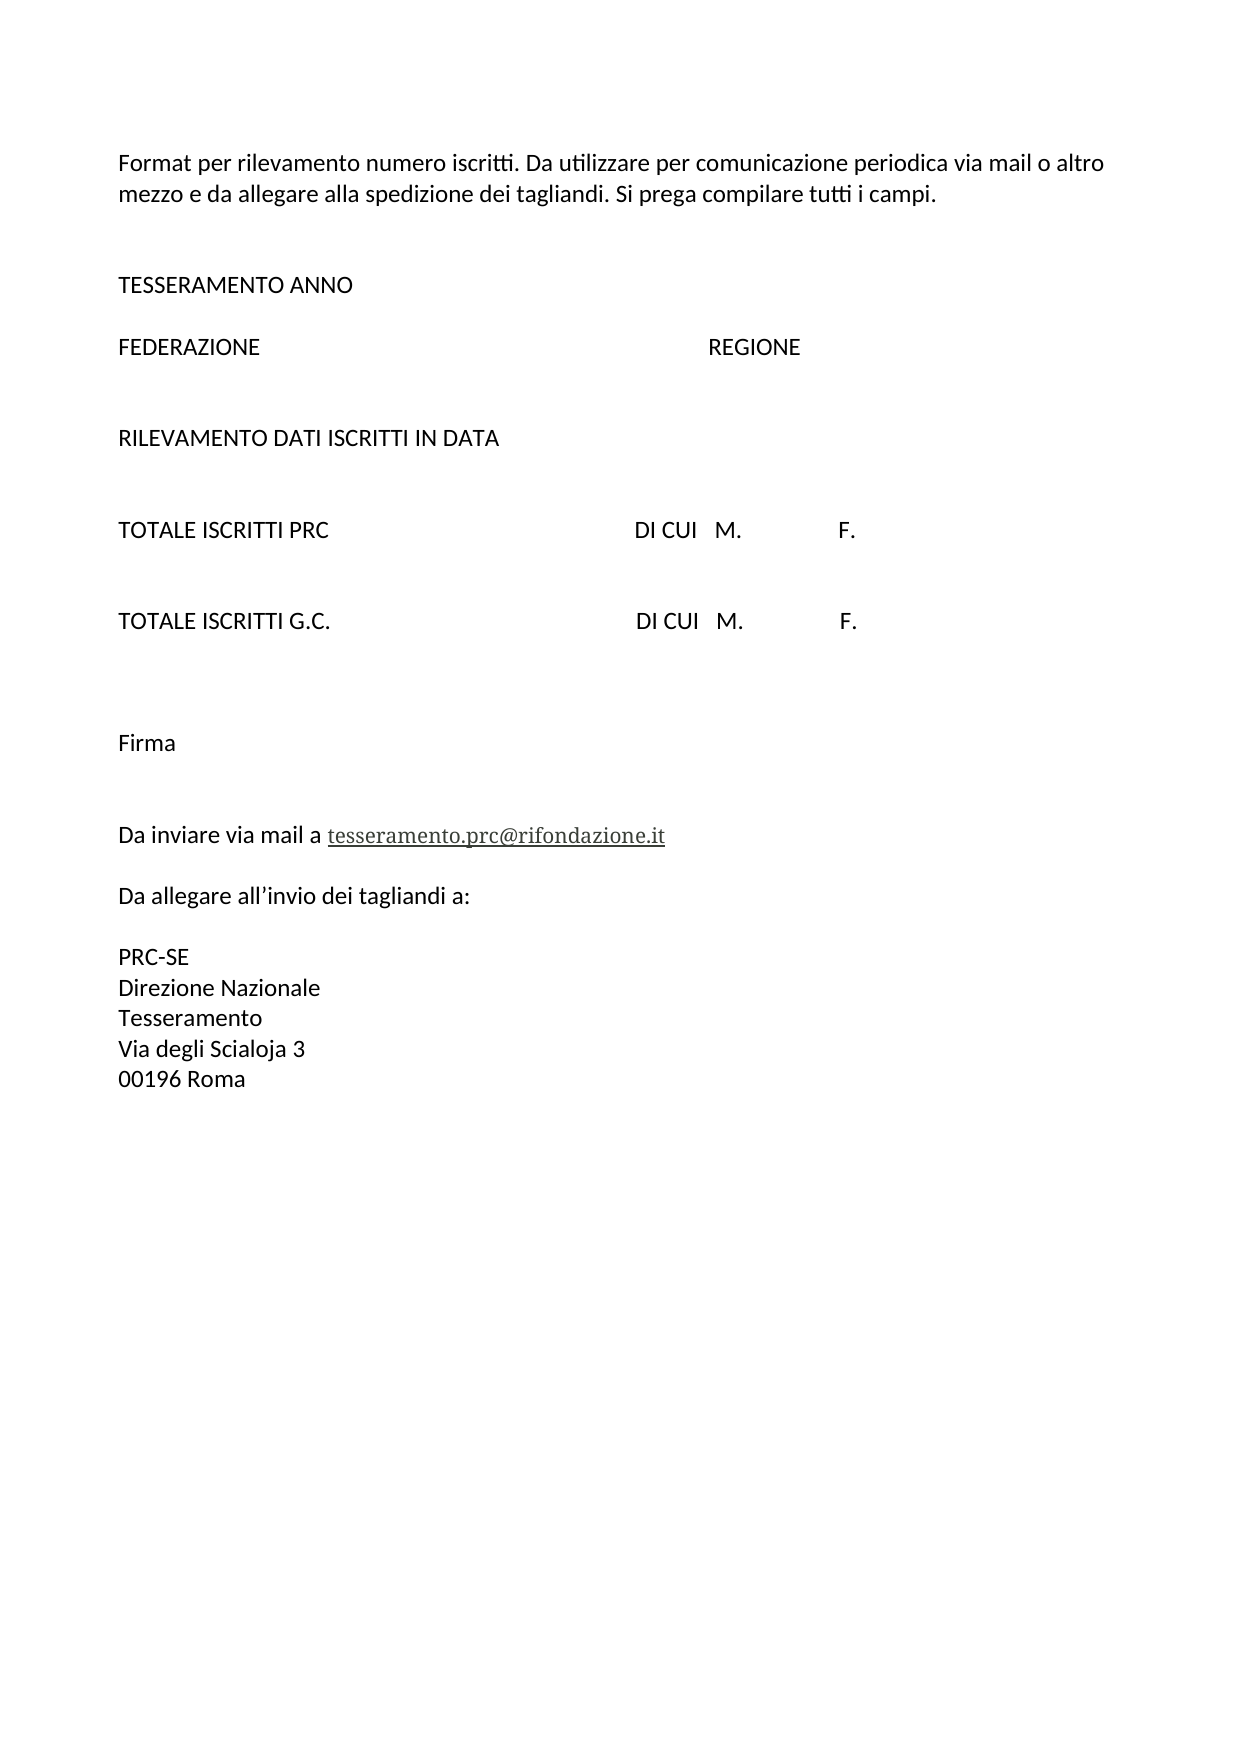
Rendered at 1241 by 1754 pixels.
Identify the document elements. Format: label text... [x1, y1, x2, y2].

text TOTALE ISCRITTI PRC DI CUI M. F. [118, 514, 1122, 544]
text TESSERAMENTO ANNO [118, 270, 1122, 300]
text Tesseramento [118, 1002, 1122, 1033]
text Format per rilevamento numero iscritti. Da utilizzare per comunicazione periodica via mail o altro mezzo e da allegare alla spedizione dei tagliandi. Si prega compilare tutti i campi. [118, 148, 1122, 209]
text 00196 Roma [118, 1063, 1122, 1094]
text PRC-SE [118, 941, 1122, 972]
text Da allegare all’invio dei tagliandi a: [118, 880, 1122, 911]
text Direzione Nazionale [118, 972, 1122, 1002]
text FEDERAZIONE REGIONE [118, 331, 1122, 361]
text Firma [118, 727, 1122, 758]
text RILEVAMENTO DATI ISCRITTI IN DATA [118, 422, 1122, 453]
text Via degli Scialoja 3 [118, 1033, 1122, 1063]
text Da inviare via mail a tesseramento.prc@rifondazione.it [118, 819, 1122, 849]
text TOTALE ISCRITTI G.C. DI CUI M. F. [118, 605, 1122, 636]
